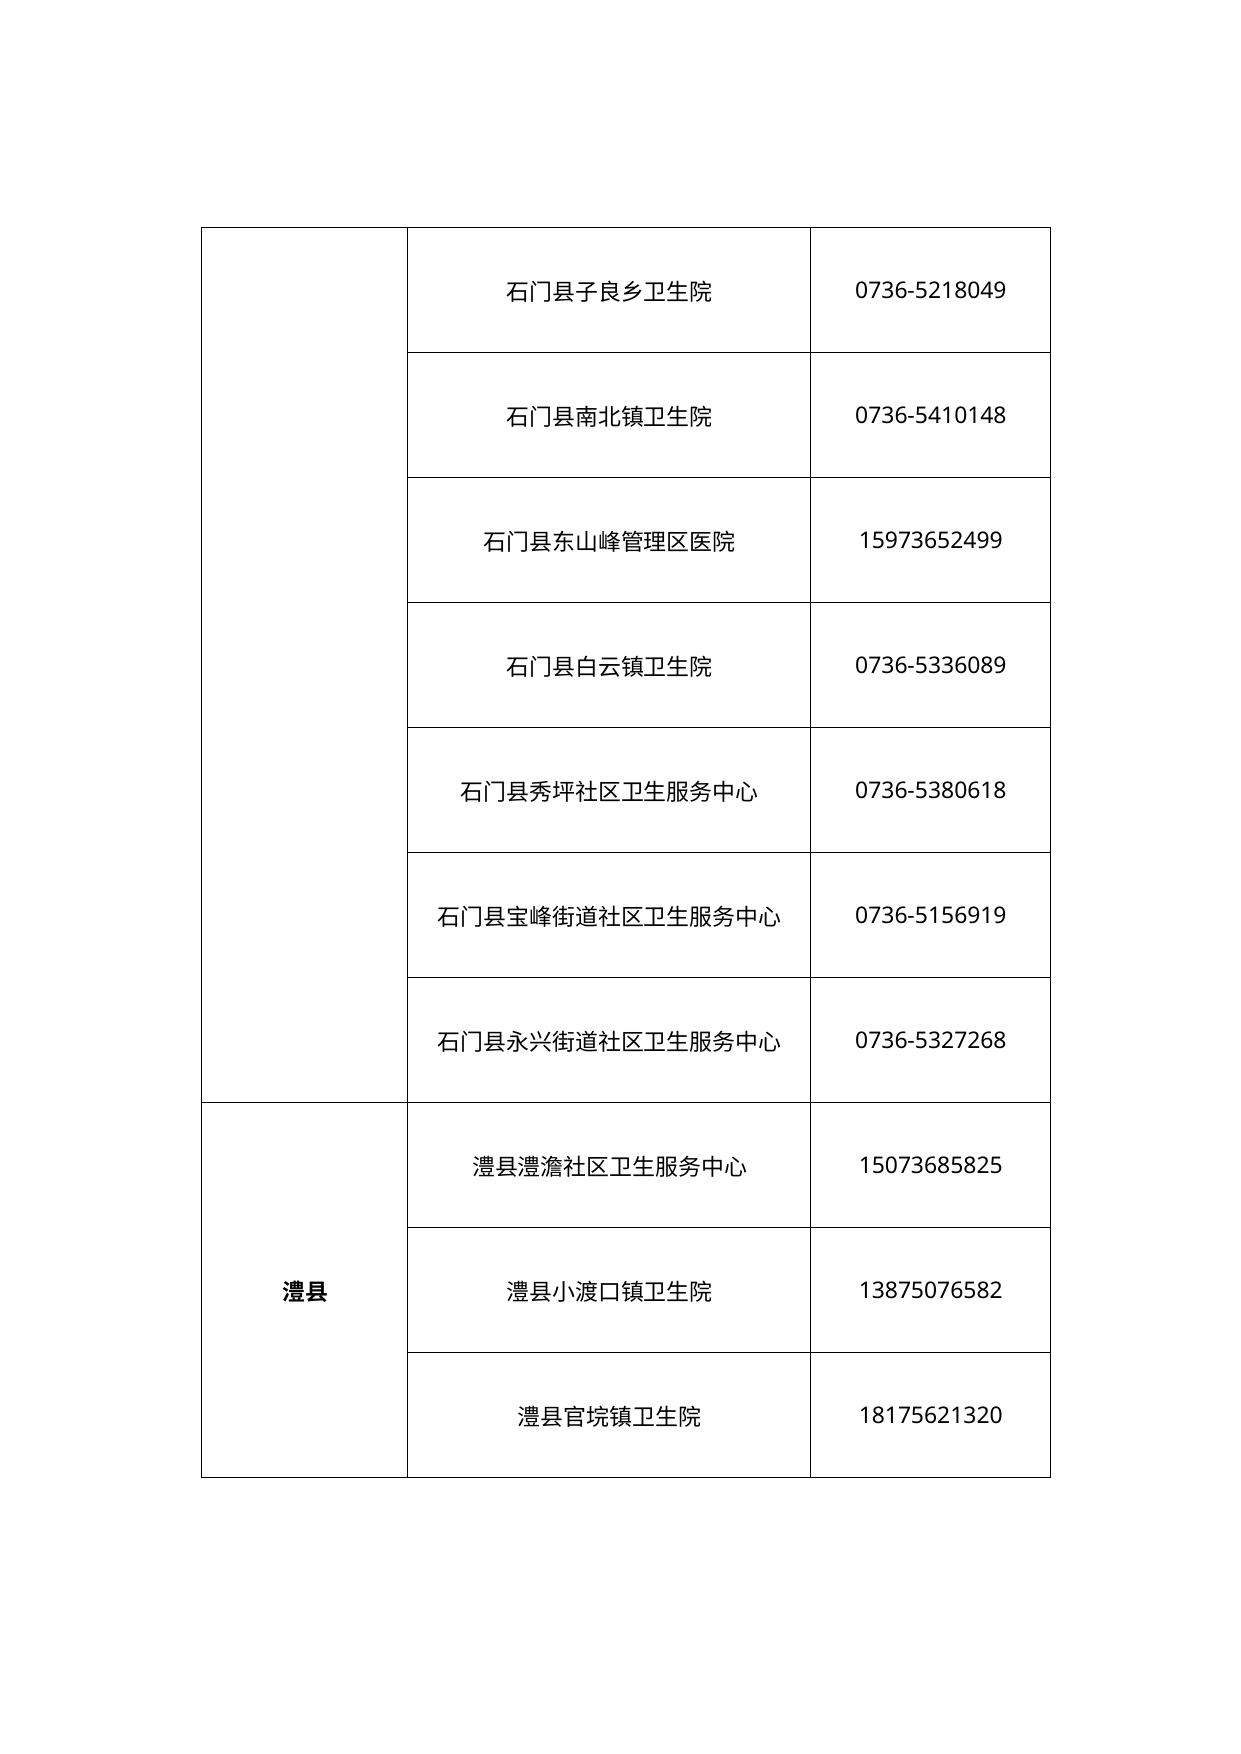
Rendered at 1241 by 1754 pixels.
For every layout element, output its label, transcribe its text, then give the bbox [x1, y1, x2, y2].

table_cell 石门县白云镇卫生院 [408, 603, 810, 727]
table_cell 石门县永兴街道社区卫生服务中心 [408, 978, 810, 1102]
table_cell 0736-5380618 [811, 728, 1050, 852]
table_cell 澧县 [202, 1103, 407, 1477]
table_cell 18175621320 [811, 1353, 1050, 1477]
table_cell 0736-5156919 [811, 853, 1050, 977]
table_cell 0736-5336089 [811, 603, 1050, 727]
table_cell 澧县小渡口镇卫生院 [408, 1228, 810, 1352]
table_cell 石门县宝峰街道社区卫生服务中心 [408, 853, 810, 977]
table_cell 15973652499 [811, 478, 1050, 602]
table_cell 0736-5327268 [811, 978, 1050, 1102]
table_cell 石门县秀坪社区卫生服务中心 [408, 728, 810, 852]
table_cell 15073685825 [811, 1103, 1050, 1227]
table_cell 澧县澧澹社区卫生服务中心 [408, 1103, 810, 1227]
table_cell 石门县东山峰管理区医院 [408, 478, 810, 602]
table_cell 13875076582 [811, 1228, 1050, 1352]
table_cell 0736-5410148 [811, 353, 1050, 477]
table_cell 石门县南北镇卫生院 [408, 353, 810, 477]
table_cell 澧县官垸镇卫生院 [408, 1353, 810, 1477]
table_cell 0736-5218049 [811, 228, 1050, 352]
table_cell 石门县子良乡卫生院 [408, 228, 810, 352]
